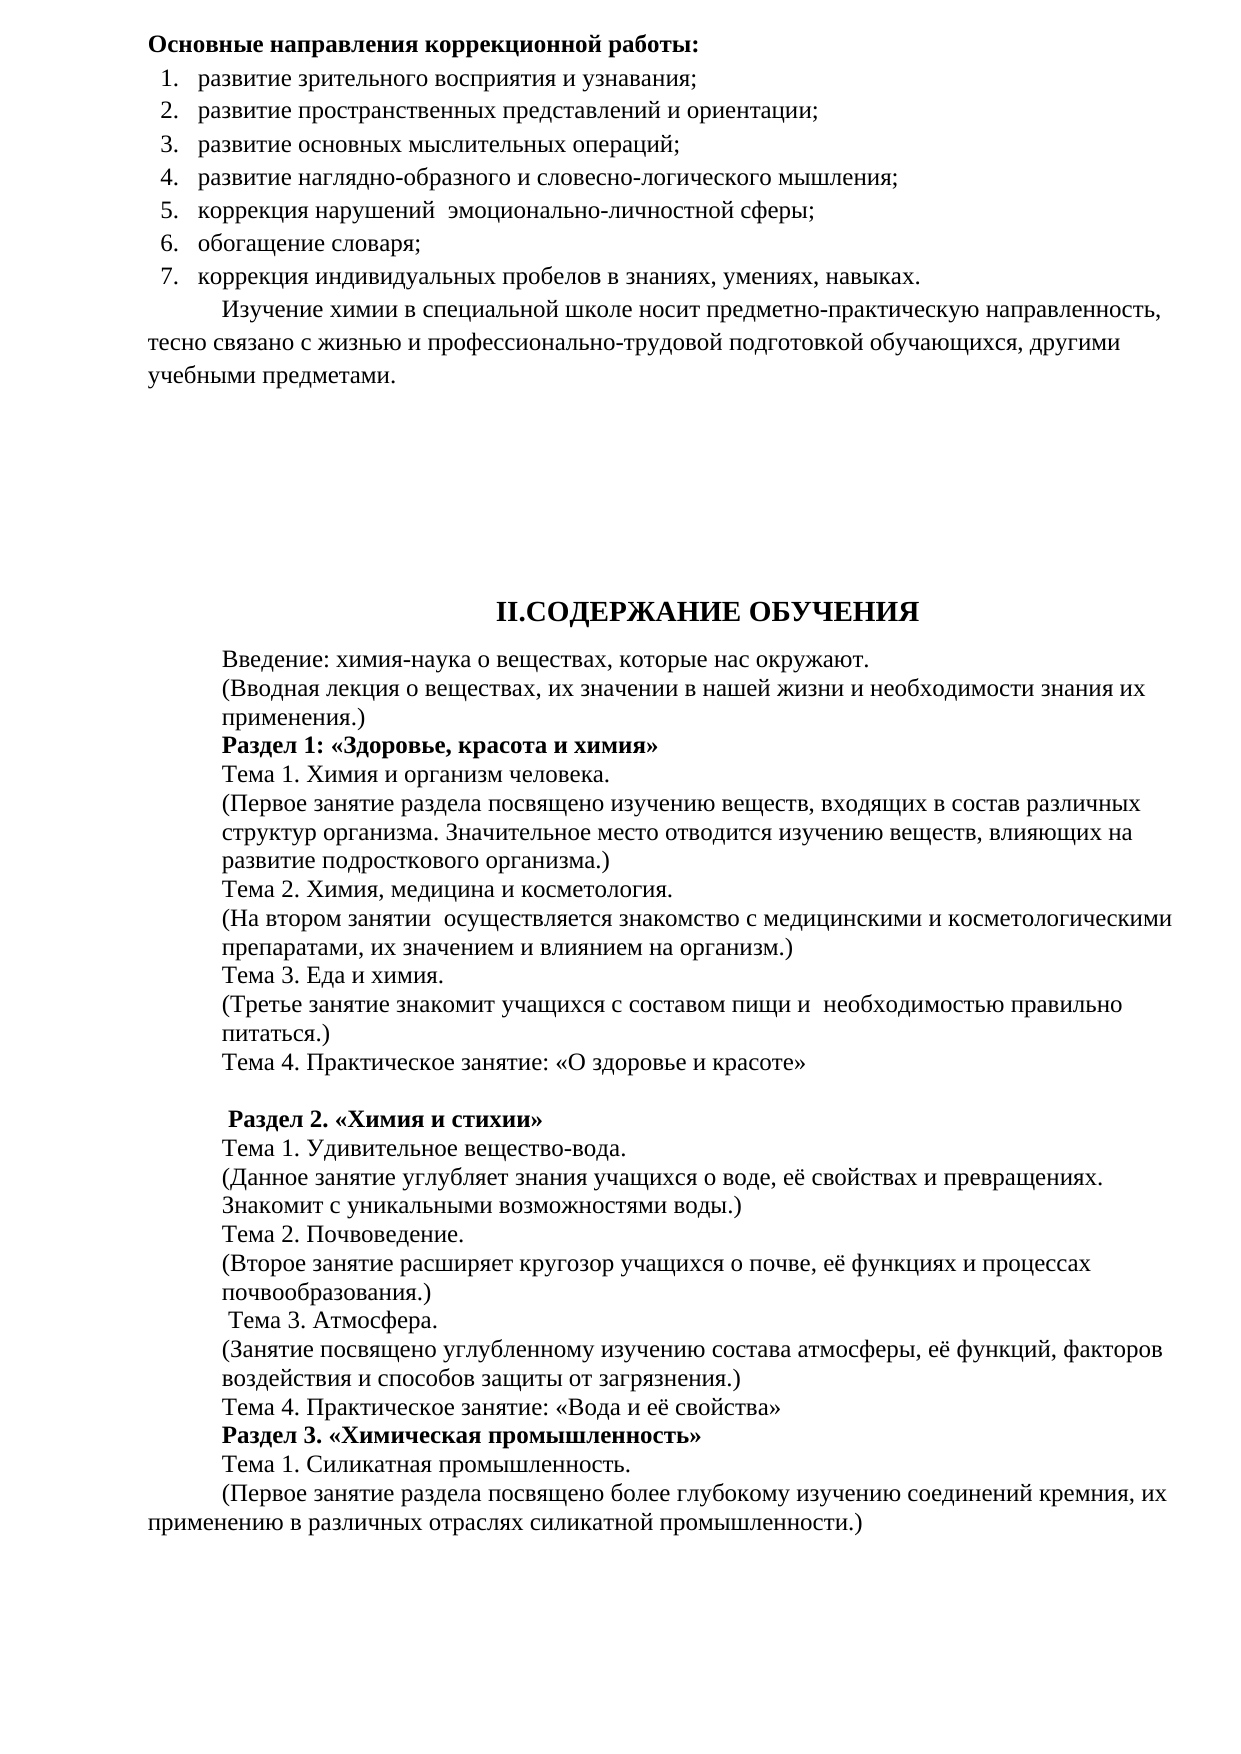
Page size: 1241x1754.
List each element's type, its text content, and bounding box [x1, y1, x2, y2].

text (Данное занятие углубляет знания учащихся о воде, её свойствах и превращениях. Знакомит с уникальными возможностями воды.) [222, 1162, 1211, 1219]
text Тема 4. Практическое занятие: «О здоровье и красоте» [222, 1047, 1211, 1076]
text Введение: химия-наука о веществах, которые нас окружают. [222, 644, 1211, 673]
list развитие наглядно-образного и словесно-логического мышления; [160, 162, 1211, 190]
text (Занятие посвящено углубленному изучению состава атмосферы, её функций, факторов воздействия и способов защиты от загрязнения.) [222, 1334, 1211, 1392]
text (Второе занятие расширяет кругозор учащихся о почве, её функциях и процессах почвообразования.) [222, 1248, 1211, 1306]
text Тема 1. Удивительное вещество-вода. [222, 1133, 1211, 1162]
text (На втором занятии осуществляется знакомство с медицинскими и косметологическими препаратами, их значением и влиянием на организм.) [222, 903, 1211, 961]
text Изучение химии в специальной школе носит предметно-практическую направленность, тесно связано с жизнью и профессионально-трудовой подготовкой обучающихся, другими учебными предметами. [148, 294, 1211, 388]
text Тема 3. Атмосфера. [222, 1306, 1211, 1334]
text Тема 2. Почвоведение. [222, 1219, 1211, 1248]
text Тема 1. Химия и организм человека. [222, 759, 1211, 788]
list развитие пространственных представлений и ориентации; [160, 96, 1211, 124]
text Раздел 3. «Химическая промышленность» [222, 1421, 1211, 1449]
list обогащение словаря; [160, 228, 1211, 256]
list развитие основных мыслительных операций; [160, 129, 1211, 157]
text Тема 1. Силикатная промышленность. [148, 1449, 1211, 1478]
text (Вводная лекция о веществах, их значении в нашей жизни и необходимости знания их применения.) [222, 673, 1211, 731]
text (Третье занятие знакомит учащихся с составом пищи и необходимостью правильно питаться.) [222, 989, 1211, 1047]
text Раздел 1: «Здоровье, красота и химия» [222, 731, 1211, 759]
text Раздел 2. «Химия и стихии» [222, 1104, 1211, 1133]
list коррекция нарушений эмоционально-личностной сферы; [160, 195, 1211, 223]
text II.СОДЕРЖАНИЕ ОБУЧЕНИЯ [148, 594, 1211, 628]
list развитие зрительного восприятия и узнавания; [160, 63, 1211, 91]
text Тема 3. Еда и химия. [222, 961, 1211, 989]
text Основные направления коррекционной работы: [148, 29, 1211, 58]
text Тема 2. Химия, медицина и косметология. [222, 874, 1211, 903]
text (Первое занятие раздела посвящено более глубокому изучению соединений кремния, их применению в различных отраслях силикатной промышленности.) [148, 1478, 1211, 1536]
text (Первое занятие раздела посвящено изучению веществ, входящих в состав различных структур организма. Значительное место отводится изучению веществ, влияющих на развитие подросткового организма.) [222, 788, 1211, 874]
list коррекция индивидуальных пробелов в знаниях, умениях, навыках. [160, 261, 1211, 289]
text Тема 4. Практическое занятие: «Вода и её свойства» [222, 1392, 1211, 1421]
